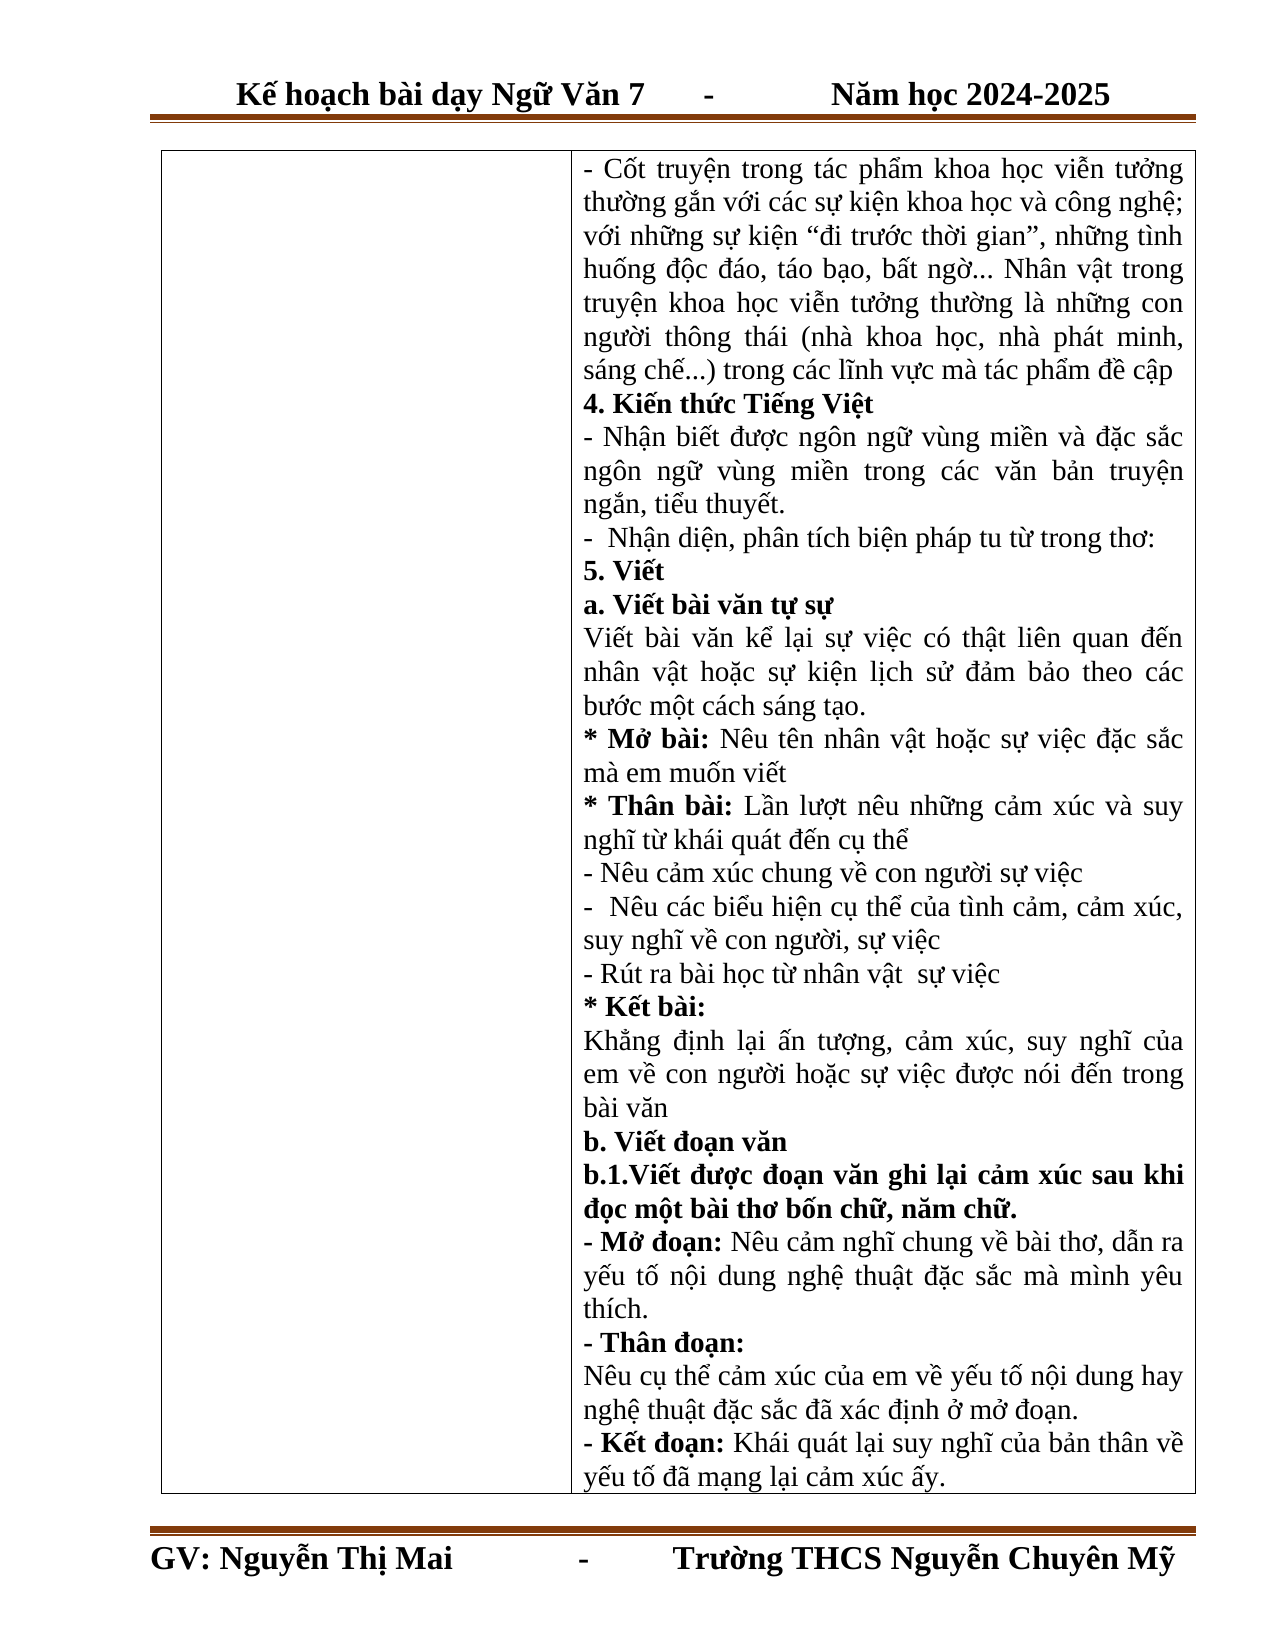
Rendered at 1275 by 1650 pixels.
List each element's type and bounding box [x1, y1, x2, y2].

table_cell [572, 151, 1195, 1493]
table_cell [162, 151, 571, 1493]
